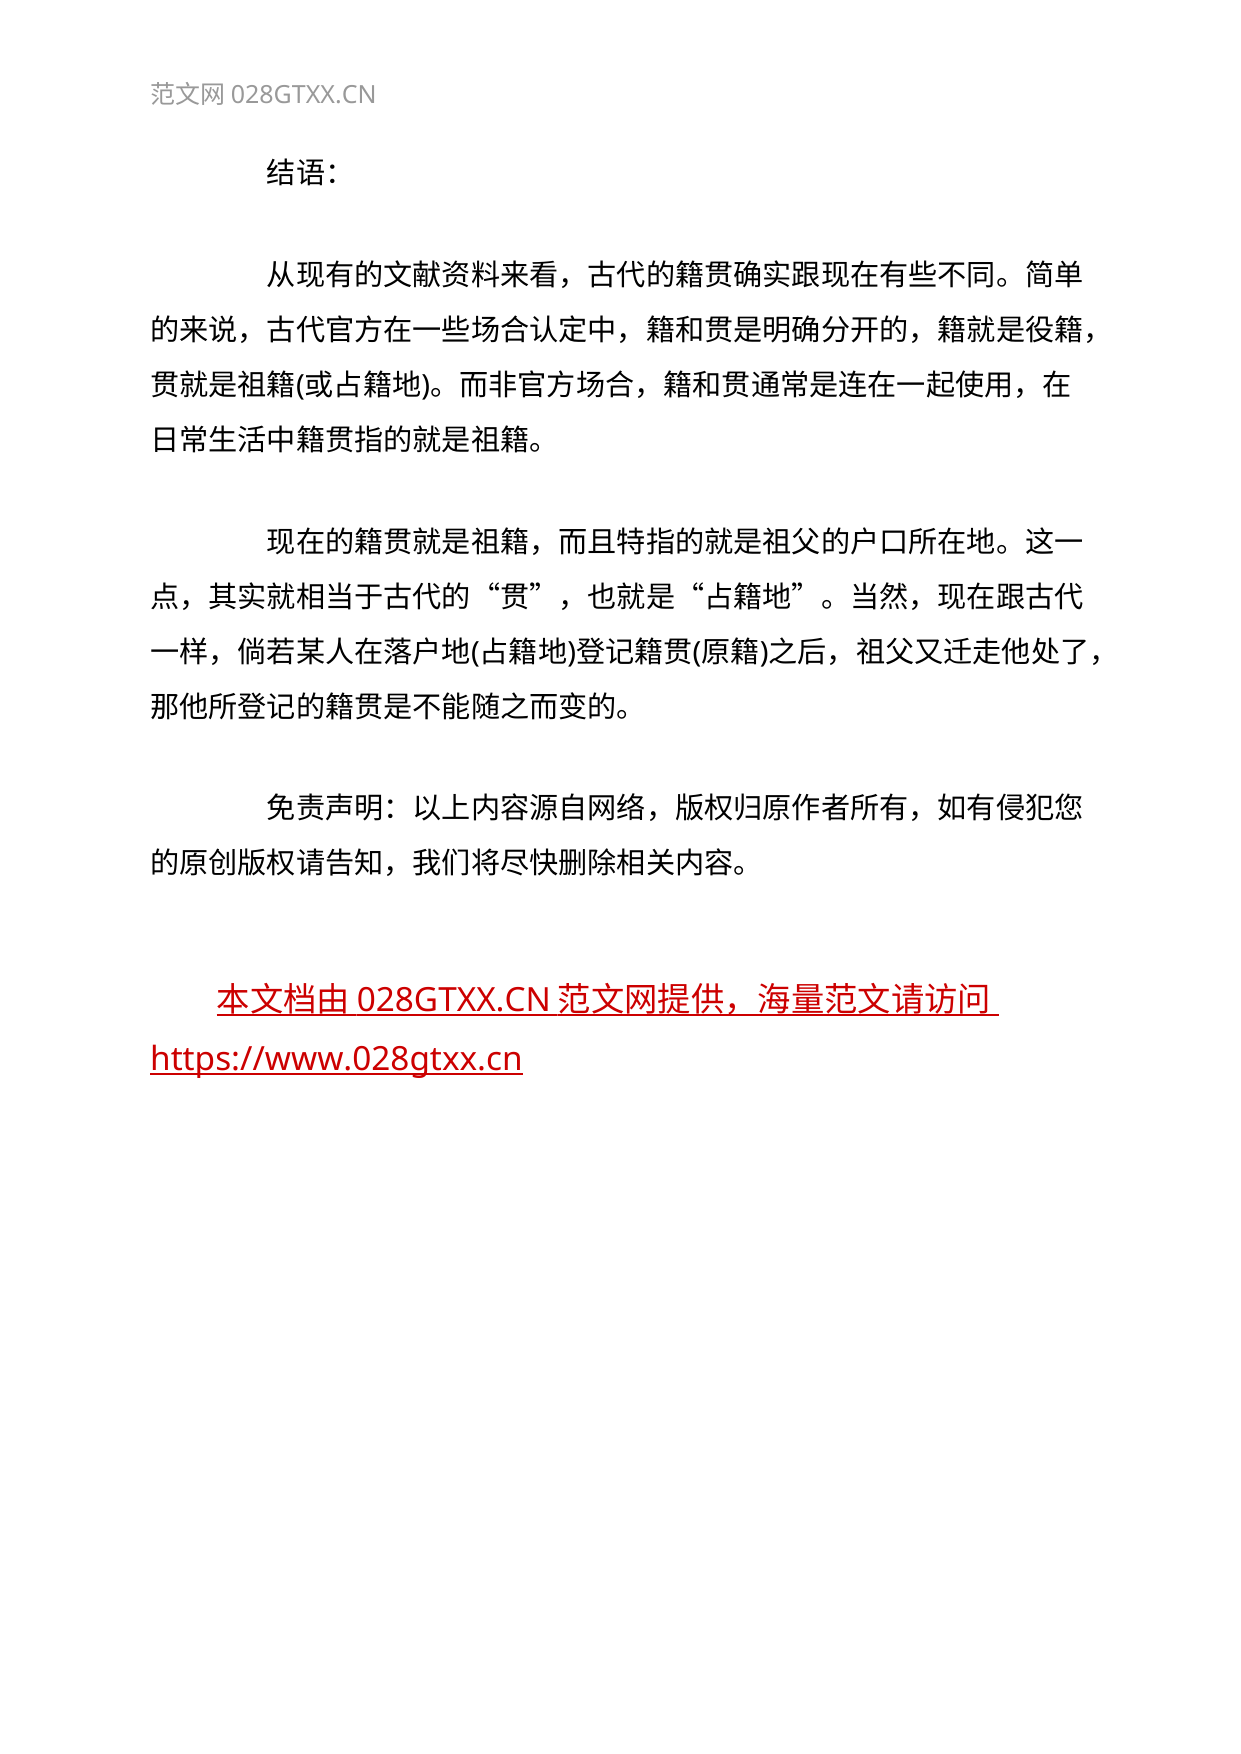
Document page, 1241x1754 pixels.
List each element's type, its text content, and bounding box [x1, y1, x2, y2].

text 从现有的文献资料来看，古代的籍贯确实跟现在有些不同。简单的来说，古代官方在一些场合认定中，籍和贯是明确分开的，籍就是役籍，贯就是祖籍(或占籍地)。而非官方场合，籍和贯通常是连在一起使用，在日常生活中籍贯指的就是祖籍。 [150, 252, 1090, 459]
text 本文档由028GTXX.CN范文网提供，海量范文请访问 https://www.028gtxx.cn [150, 973, 1090, 1080]
text 免责声明：以上内容源自网络，版权归原作者所有，如有侵犯您的原创版权请告知，我们将尽快删除相关内容。 [150, 785, 1090, 882]
text 结语： [150, 150, 1090, 192]
text 现在的籍贯就是祖籍，而且特指的就是祖父的户口所在地。这一点，其实就相当于古代的“贯”，也就是“占籍地”。当然，现在跟古代一样，倘若某人在落户地(占籍地)登记籍贯(原籍)之后，祖父又迁走他处了，那他所登记的籍贯是不能随之而变的。 [150, 518, 1090, 725]
